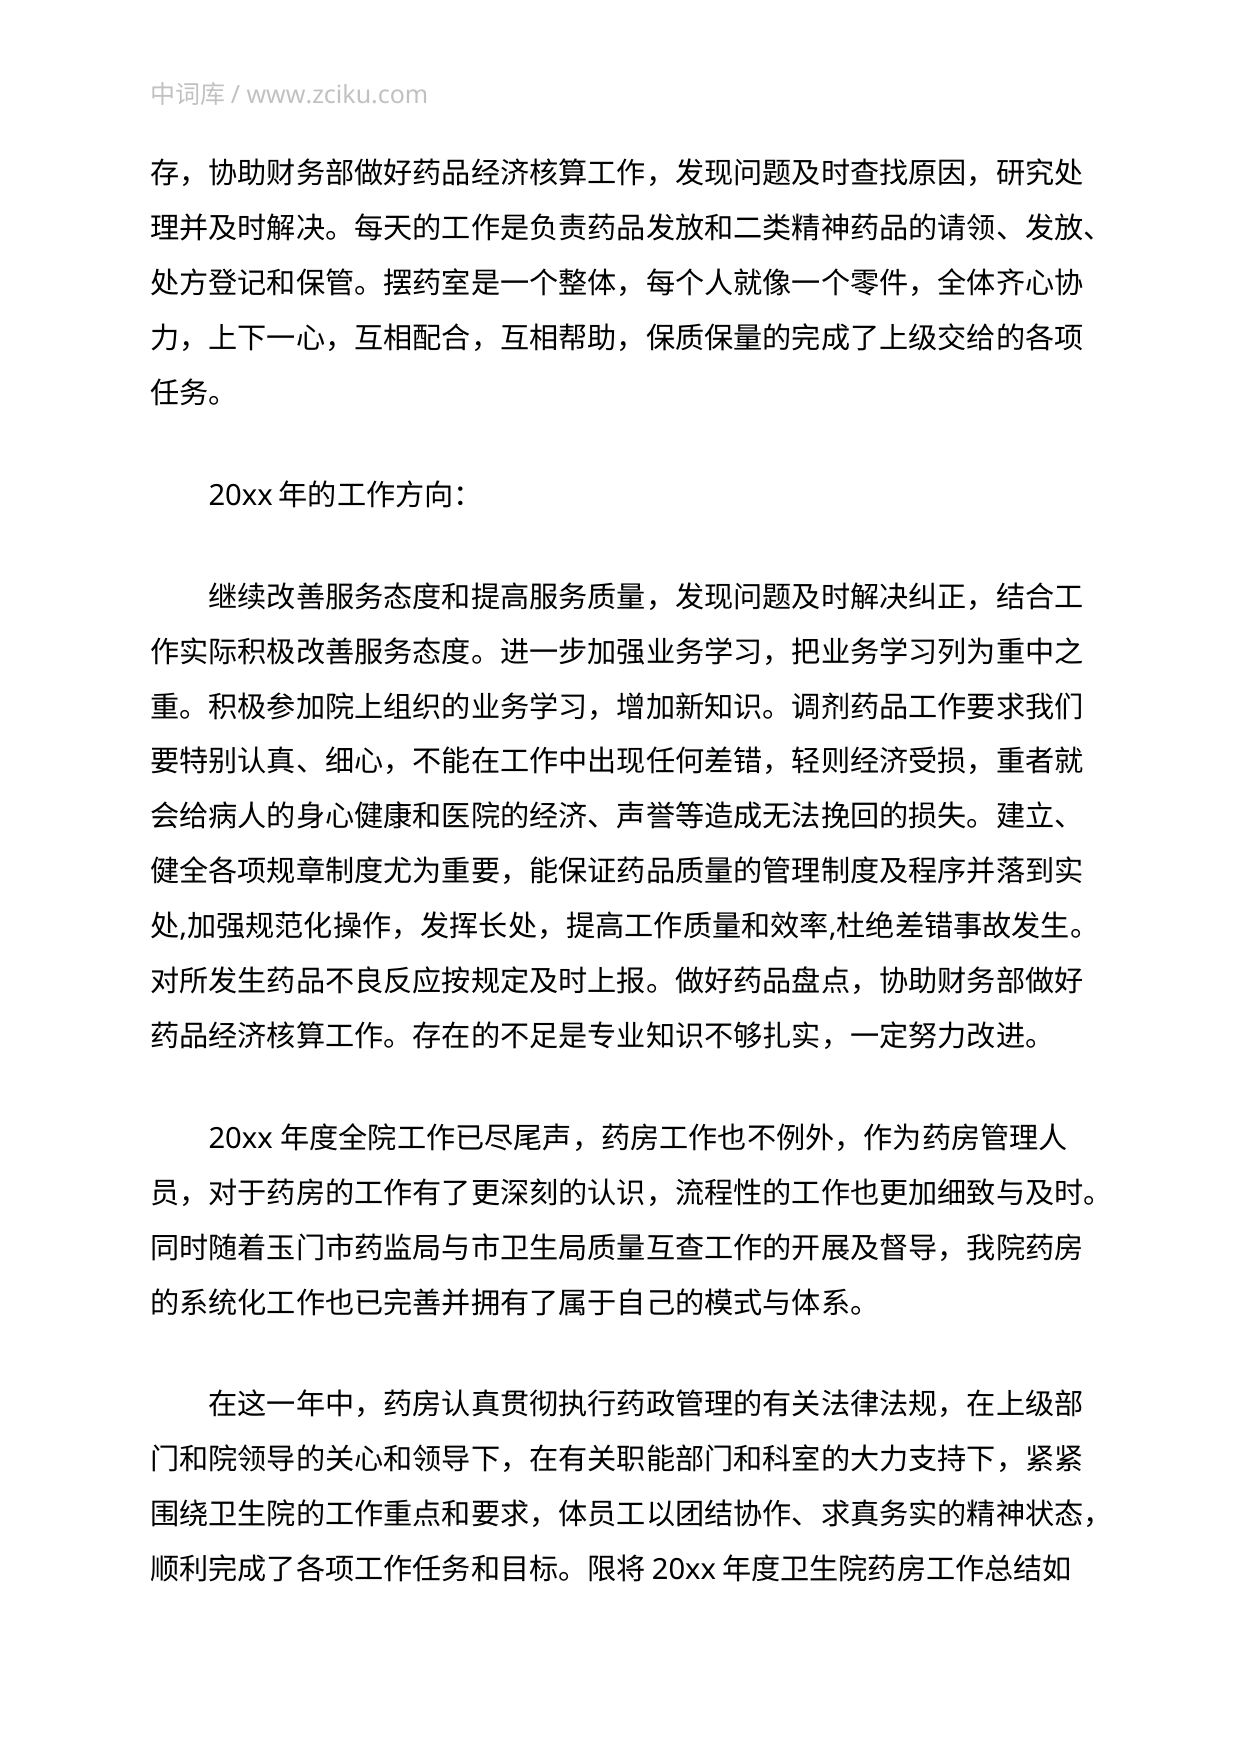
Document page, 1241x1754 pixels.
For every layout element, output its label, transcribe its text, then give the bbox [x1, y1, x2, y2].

text 20xx 年度全院工作已尽尾声，药房工作也不例外，作为药房管理人员，对于药房的工作有了更深刻的认识，流程性的工作也更加细致与及时。同时随着玉门市药监局与市卫生局质量互查工作的开展及督导，我院药房的系统化工作也已完善并拥有了属于自己的模式与体系。 [150, 1114, 1090, 1321]
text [150, 1381, 1090, 1588]
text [150, 150, 1090, 412]
text 20xx年的工作方向： [150, 471, 1090, 514]
text 继续改善服务态度和提高服务质量，发现问题及时解决纠正，结合工作实际积极改善服务态度。进一步加强业务学习，把业务学习列为重中之重。积极参加院上组织的业务学习，增加新知识。调剂药品工作要求我们要特别认真、细心，不能在工作中出现任何差错，轻则经济受损，重者就会给病人的身心健康和医院的经济、声誉等造成无法挽回的损失。建立、健全各项规章制度尤为重要，能保证药品质量的管理制度及程序并落到实处,加强规范化操作，发挥长处，提高工作质量和效率,杜绝差错事故发生。对所发生药品不良反应按规定及时上报。做好药品盘点，协助财务部做好药品经济核算工作。存在的不足是专业知识不够扎实，一定努力改进。 [150, 573, 1090, 1055]
